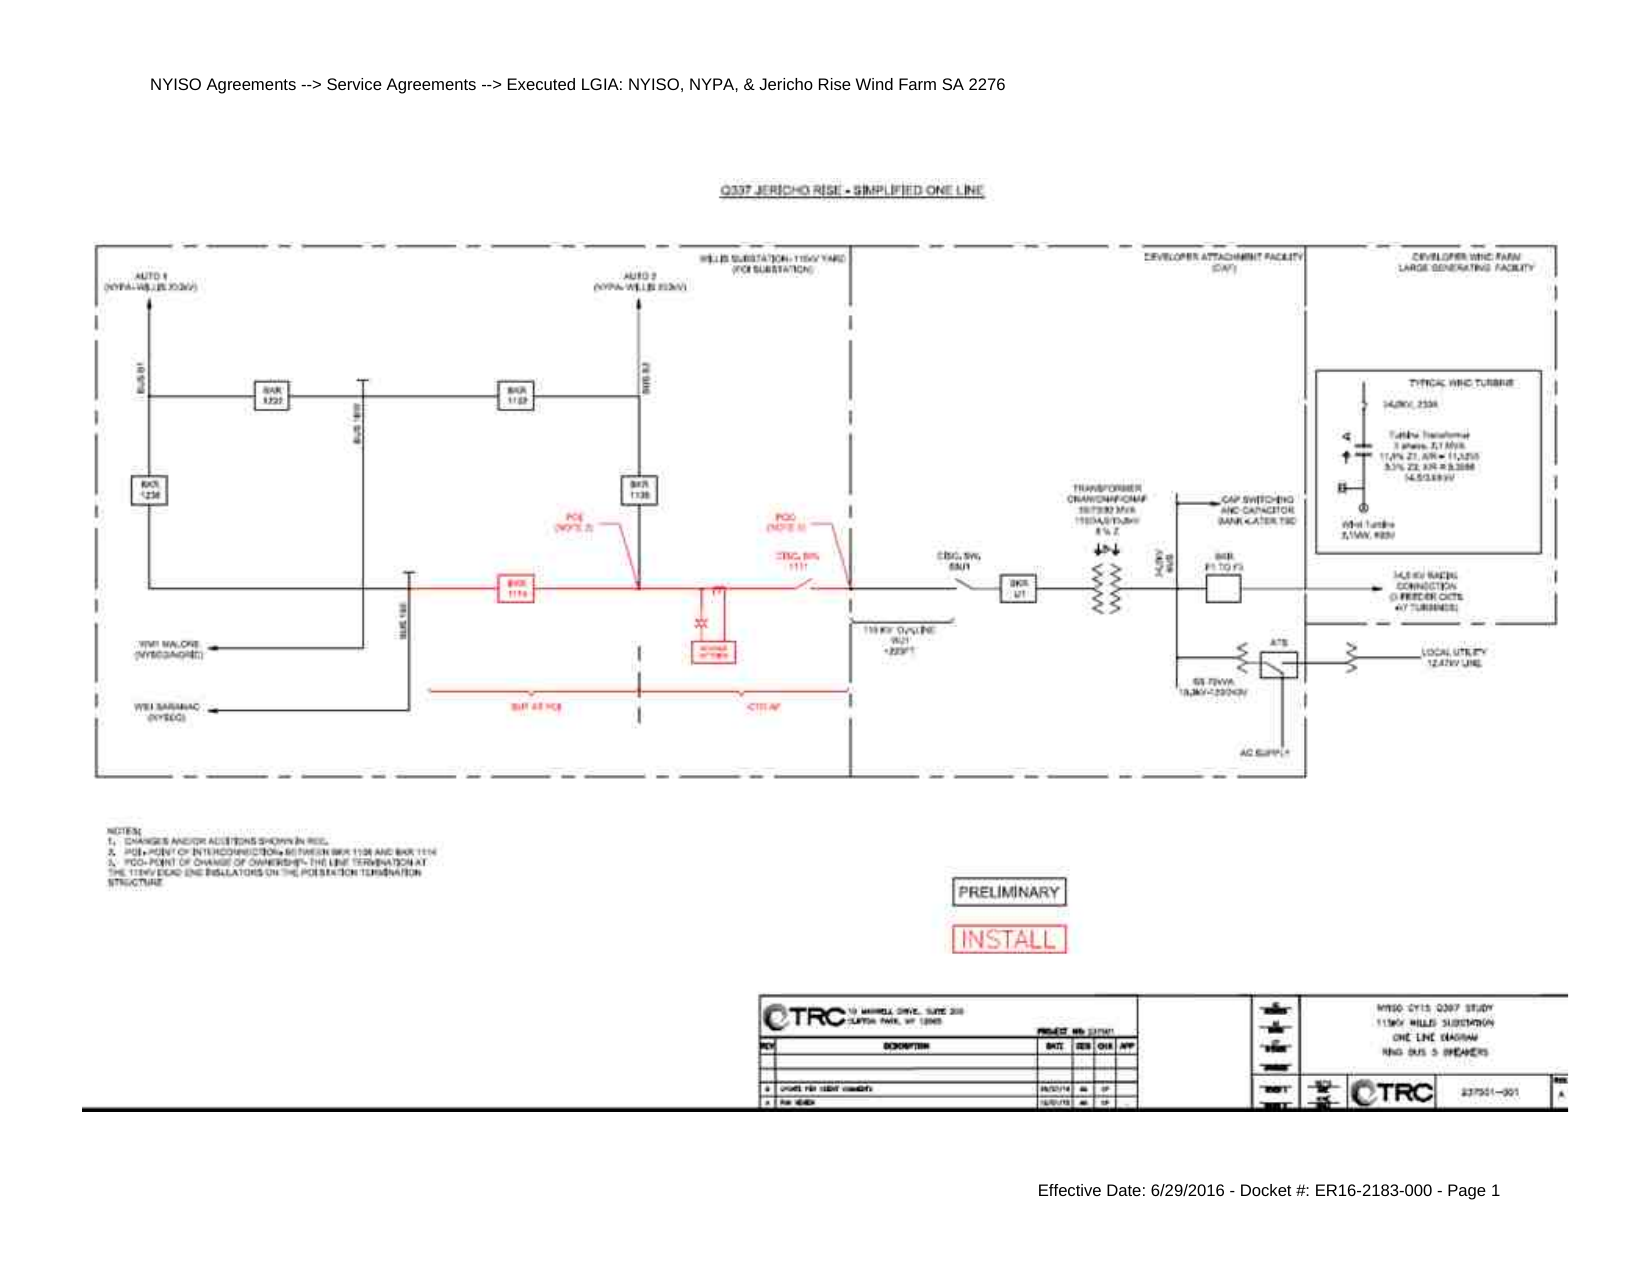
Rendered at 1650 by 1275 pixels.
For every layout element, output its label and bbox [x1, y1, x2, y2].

picture [82, 178, 1569, 1112]
